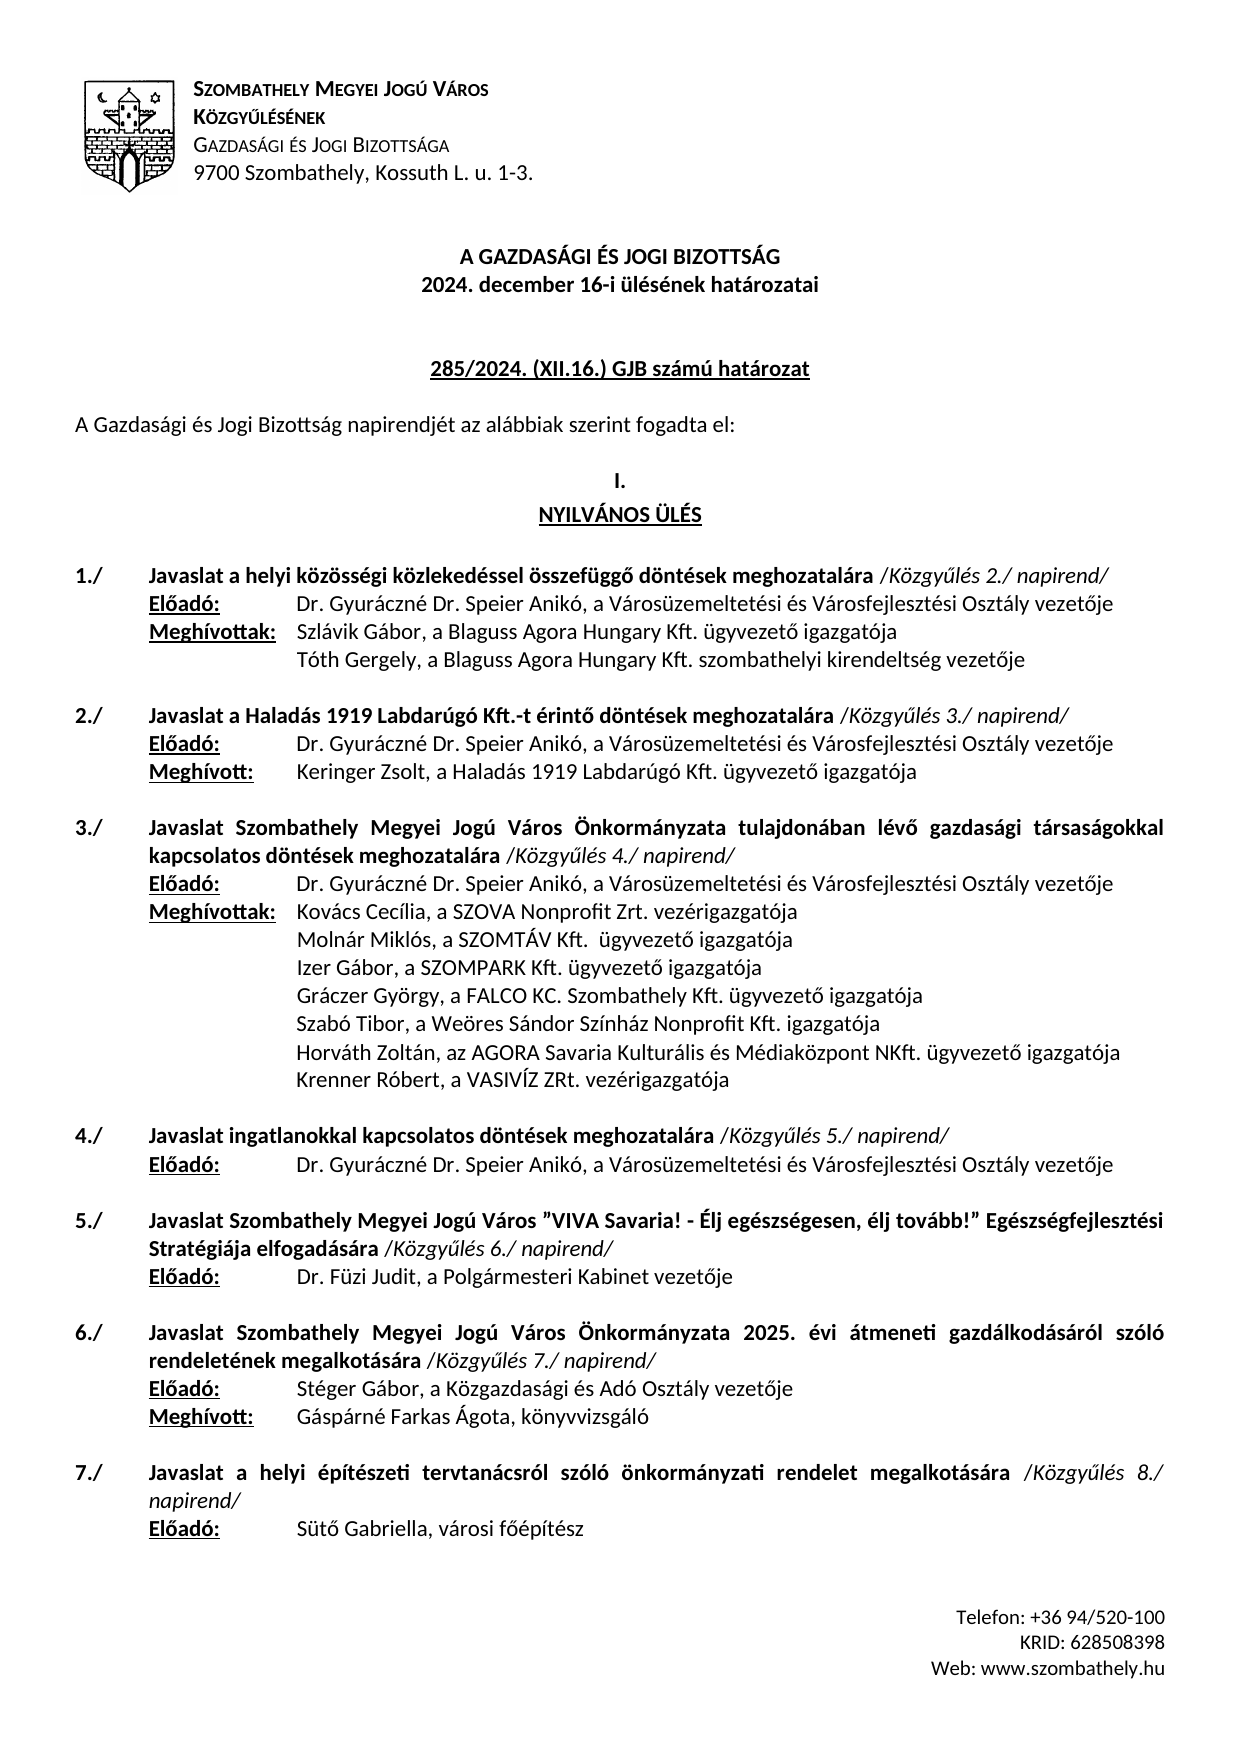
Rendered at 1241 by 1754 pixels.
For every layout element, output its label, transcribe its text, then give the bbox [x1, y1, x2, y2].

text Gráczer György, a FALCO KC. Szombathely Kft. ügyvezető igazgatója [148, 982, 1165, 1009]
text 285/2024. (XII.16.) GJB számú határozat [75, 354, 1165, 382]
text Molnár Miklós, a SZOMTÁV Kft. ügyvezető igazgatója [148, 926, 1165, 953]
picture [81, 77, 179, 195]
text 7./ Javaslat a helyi építészeti tervtanácsról szóló önkormányzati rendelet megalkotására /Közgyűlés 8./ napirend/ [75, 1458, 1165, 1514]
text Horváth Zoltán, az AGORA Savaria Kulturális és Médiaközpont NKft. ügyvezető igazgatója [148, 1038, 1165, 1066]
text Krenner Róbert, a VASIVÍZ ZRt. vezérigazgatója [148, 1066, 1165, 1094]
text A GAZDASÁGI ÉS JOGI BIZOTTSÁG [75, 242, 1165, 270]
text Előadó: Stéger Gábor, a Közgazdasági és Adó Osztály vezetője [75, 1374, 1165, 1402]
text Tóth Gergely, a Blaguss Agora Hungary Kft. szombathelyi kirendeltség vezetője [75, 645, 1165, 673]
text Előadó: Dr. Gyuráczné Dr. Speier Anikó, a Városüzemeltetési és Városfejlesztési Osztály vezetője [148, 589, 1165, 617]
text Előadó: Dr. Gyuráczné Dr. Speier Anikó, a Városüzemeltetési és Városfejlesztési Osztály vezetője [148, 1150, 1165, 1178]
text A Gazdasági és Jogi Bizottság napirendjét az alábbiak szerint fogadta el: [75, 410, 1165, 438]
text 2./ Javaslat a Haladás 1919 Labdarúgó Kft.-t érintő döntések meghozatalára /Közgyűlés 3./ napirend/ [75, 701, 1165, 729]
text Előadó: Dr. Gyuráczné Dr. Speier Anikó, a Városüzemeltetési és Városfejlesztési Osztály vezetője [148, 869, 1165, 897]
text 2024. december 16-i ülésének határozatai [75, 270, 1165, 298]
text 5./ Javaslat Szombathely Megyei Jogú Város ”VIVA Savaria! - Élj egészségesen, élj tovább!” Egészségfejlesztési Stratégiája elfogadására /Közgyűlés 6./ napirend/ [75, 1206, 1165, 1262]
text I. [75, 466, 1165, 494]
text Meghívott: Keringer Zsolt, a Haladás 1919 Labdarúgó Kft. ügyvezető igazgatója [75, 757, 1165, 785]
text NYILVÁNOS ÜLÉS [75, 500, 1165, 528]
text Előadó: Dr. Füzi Judit, a Polgármesteri Kabinet vezetője [75, 1262, 1165, 1290]
text Meghívottak: Szlávik Gábor, a Blaguss Agora Hungary Kft. ügyvezető igazgatója [75, 617, 1165, 645]
text 1./ Javaslat a helyi közösségi közlekedéssel összefüggő döntések meghozatalára /Közgyűlés 2./ napirend/ [75, 561, 1165, 589]
text Meghívott: Gáspárné Farkas Ágota, könyvvizsgáló [75, 1402, 1165, 1430]
text Szabó Tibor, a Weöres Sándor Színház Nonprofit Kft. igazgatója [148, 1009, 1165, 1038]
text 6./ Javaslat Szombathely Megyei Jogú Város Önkormányzata 2025. évi átmeneti gazdálkodásáról szóló rendeletének megalkotására /Közgyűlés 7./ napirend/ [75, 1318, 1165, 1374]
text Izer Gábor, a SZOMPARK Kft. ügyvezető igazgatója [148, 953, 1165, 982]
text Előadó: Sütő Gabriella, városi főépítész [75, 1514, 1165, 1542]
text Előadó: Dr. Gyuráczné Dr. Speier Anikó, a Városüzemeltetési és Városfejlesztési Osztály vezetője [148, 729, 1165, 757]
text 3./ Javaslat Szombathely Megyei Jogú Város Önkormányzata tulajdonában lévő gazdasági társaságokkal kapcsolatos döntések meghozatalára /Közgyűlés 4./ napirend/ [75, 813, 1165, 869]
text 4./ Javaslat ingatlanokkal kapcsolatos döntések meghozatalára /Közgyűlés 5./ napirend/ [75, 1122, 1165, 1150]
text Meghívottak: Kovács Cecília, a SZOVA Nonprofit Zrt. vezérigazgatója [148, 897, 1165, 926]
